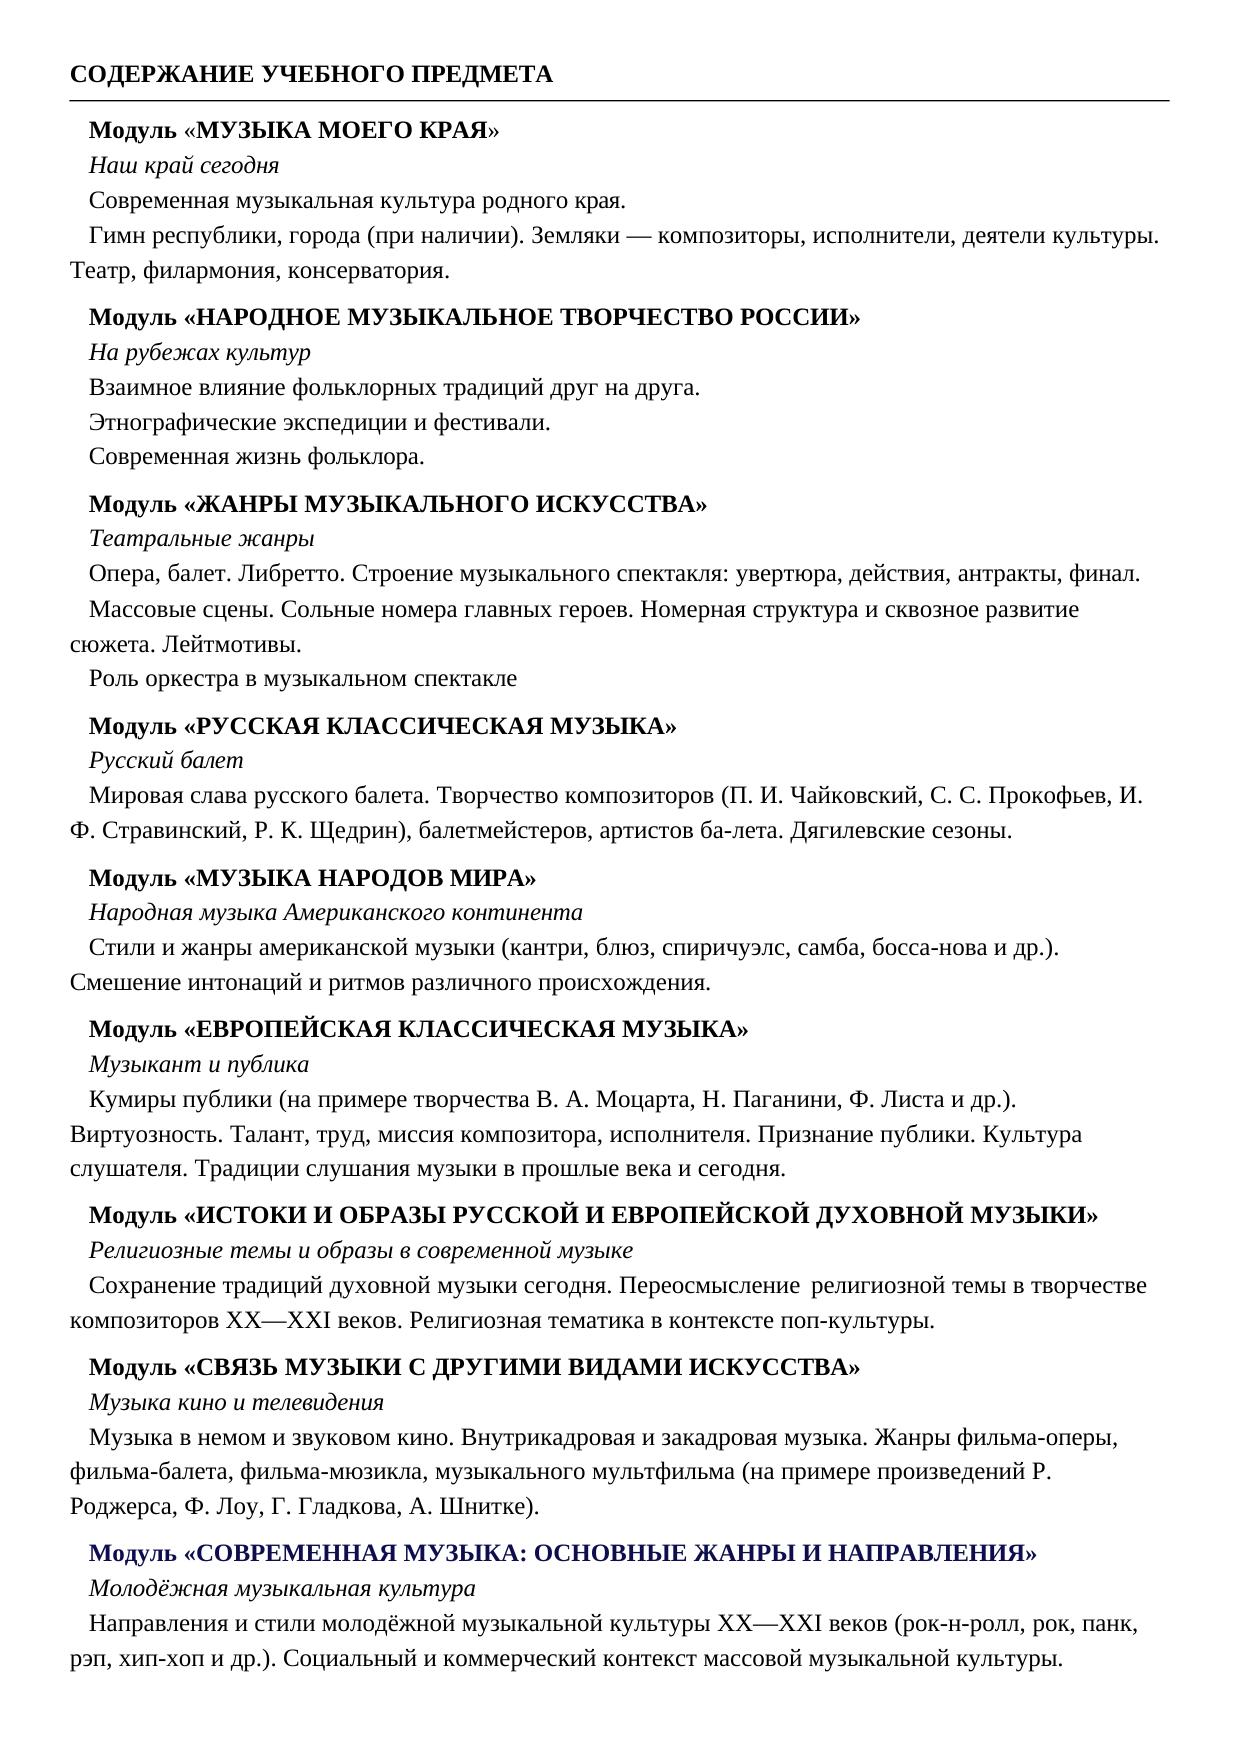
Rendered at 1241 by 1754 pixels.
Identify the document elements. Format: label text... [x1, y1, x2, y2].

text Кумиры публики (на примере творчества В. А. Моцарта, Н. Паганини, Ф. Листа и др.). Виртуозность. Талант, труд, миссия композитора, исполнителя. Признание публики. Культура слушателя. Традиции слушания музыки в прошлые века и сегодня. [69, 1084, 1160, 1182]
text Театральные жанры [88, 523, 1182, 552]
subtitle Mодуль «НАРОДНОЕ МУЗЫКАЛЬНОЕ ТВОРЧЕСТВО РОССИИ» [88, 302, 1182, 331]
text Гимн республики, города (при наличии). Земляки — композиторы, исполнители, деятели культуры. Театр, филармония, консерватория. [69, 220, 1182, 284]
text На рубежах культур [88, 337, 1182, 366]
text Наш край сегодня [88, 150, 1182, 179]
text Народная музыка Американского континента [88, 897, 1182, 926]
subtitle Модуль «МУЗЫКА МОЕГО КРАЯ» [88, 115, 1182, 144]
subtitle Mодуль «ЕВРОПЕЙСКАЯ КЛАССИЧЕСКАЯ МУЗЫКА» [88, 1014, 1182, 1043]
text Музыкант и публика [88, 1049, 1182, 1078]
subtitle Mодуль «ИСТОКИ И ОБРАЗЫ РУССКОЙ И ЕВРОПЕЙСКОЙ ДУХОВНОЙ МУЗЫКИ» [88, 1200, 1182, 1229]
text Современная музыкальная культура родного края. [88, 185, 1182, 214]
text Взаимное влияние фольклорных традиций друг на друга. Этнографические экспедиции и фестивали. [88, 372, 779, 436]
text Религиозные темы и образы в современной музыке [88, 1235, 1182, 1264]
text Музыка кино и телевидения [88, 1387, 1182, 1416]
text Стили и жанры американской музыки (кантри, блюз, спиричуэлс, самба, босса-нова и др.). Смешение интонаций и ритмов различного происхождения. [69, 932, 1160, 996]
text Роль оркестра в музыкальном спектакле [88, 663, 1182, 692]
text Направления и стили молодёжной музыкальной культуры XX—XXI веков (рок-н-ролл, рок, панк, рэп, хип-хоп и др.). Социальный и коммерческий контекст массовой музыкальной культуры. [69, 1608, 1160, 1672]
subtitle Mодуль «ЖАНРЫ МУЗЫКАЛЬНОГО ИСКУССТВА» [88, 489, 1182, 518]
text Молодёжная музыкальная культура [88, 1573, 1182, 1601]
text Музыка в немом и звуковом кино. Внутрикадровая и закадровая музыка. Жанры фильма-оперы, фильма-балета, фильма-мюзикла, музыкального мультфильма (на примере произведений Р. Роджерса, Ф. Лоу, Г. Гладкова, А. Шнитке). [69, 1422, 1163, 1520]
subtitle СОДЕРЖАНИЕ УЧЕБНОГО ПРЕДМЕТА [69, 59, 1182, 87]
text Опера, балет. Либретто. Строение музыкального спектакля: увертюра, действия, антракты, финал. [88, 558, 1182, 587]
text Сохранение традиций духовной музыки сегодня. Переосмысление религиозной темы в творчестве композиторов XX—XXI веков. Религиозная тематика в контексте поп-культуры. [69, 1270, 1182, 1334]
subtitle Mодуль «РУССКАЯ КЛАССИЧЕСКАЯ МУЗЫКА» [88, 711, 1182, 739]
text Mодуль «СОВРЕМЕННАЯ МУЗЫКА: ОСНОВНЫЕ ЖАНРЫ И НАПРАВЛЕНИЯ» [88, 1538, 1182, 1567]
text Массовые сцены. Сольные номера главных героев. Номерная структура и сквозное развитие сюжета. Лейтмотивы. [69, 594, 1111, 657]
subtitle Mодуль «МУЗЫКА НАРОДОВ МИРА» [88, 863, 1182, 891]
text Современная жизнь фольклора. [88, 442, 1182, 470]
subtitle Mодуль «СВЯЗЬ МУЗЫКИ С ДРУГИМИ ВИДАМИ ИСКУССТВА» [88, 1352, 1182, 1381]
text Мировая слава русского балета. Творчество композиторов (П. И. Чайковский, С. С. Прокофьев, И. Ф. Стравинский, Р. К. Щедрин), балетмейстеров, артистов ба-лета. Дягилевские сезоны. [69, 780, 1160, 844]
text Русский балет [88, 745, 1182, 774]
